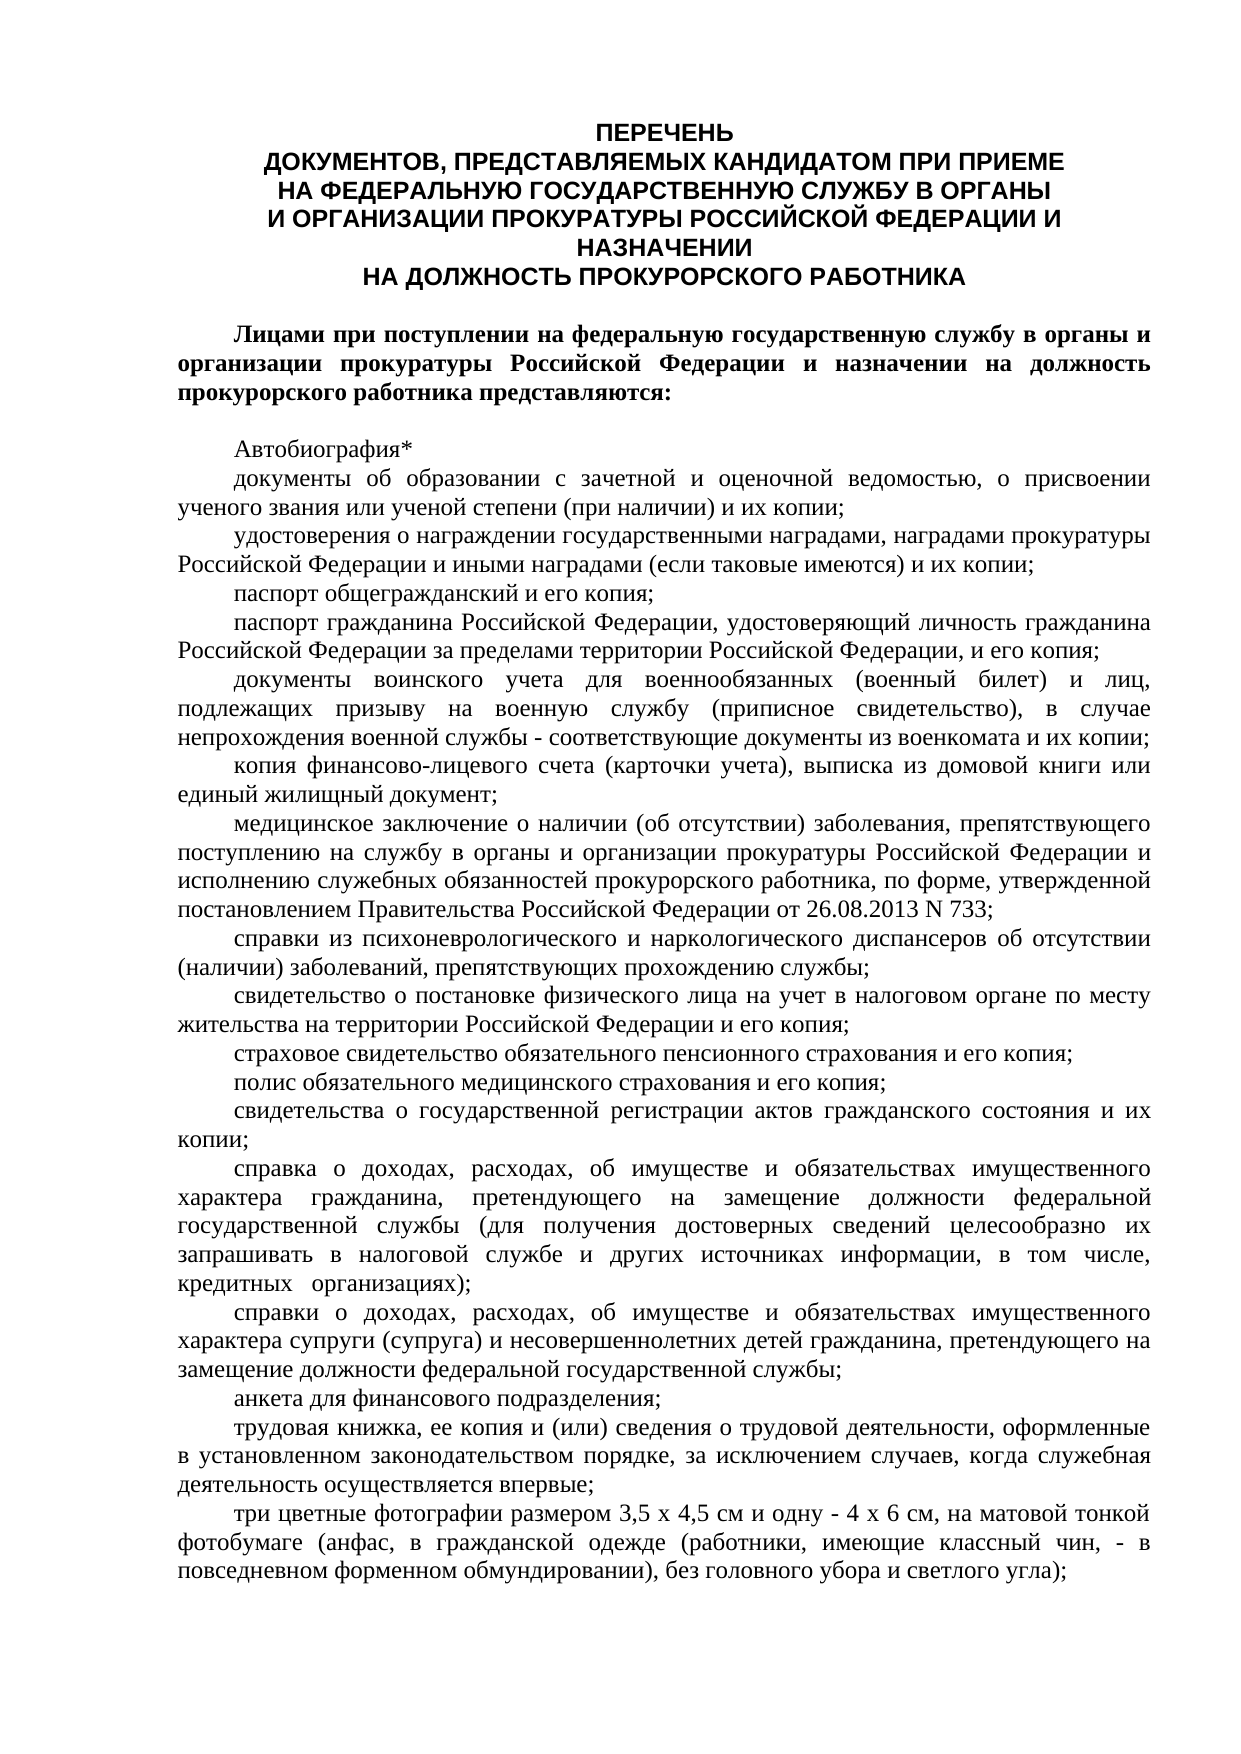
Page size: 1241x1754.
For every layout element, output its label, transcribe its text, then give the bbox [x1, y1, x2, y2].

text удостоверения о награждении государственными наградами, наградами прокуратуры Российской Федерации и иными наградами (если таковые имеются) и их копии; [177, 521, 1152, 578]
text справка о доходах, расходах, об имуществе и обязательствах имущественного характера гражданина, претендующего на замещение должности федеральной государственной службы (для получения достоверных сведений целесообразно их запрашивать в налоговой службе и других источниках информации, в том числе, кредитных организациях); [177, 1153, 1152, 1297]
text медицинское заключение о наличии (об отсутствии) заболевания, препятствующего поступлению на службу в органы и организации прокуратуры Российской Федерации и исполнению служебных обязанностей прокурорского работника, по форме, утвержденной постановлением Правительства Российской Федерации от 26.08.2013 N 733; [177, 808, 1152, 923]
text паспорт общегражданский и его копия; [177, 578, 1152, 607]
text справки о доходах, расходах, об имуществе и обязательствах имущественного характера супруги (супруга) и несовершеннолетних детей гражданина, претендующего на замещение должности федеральной государственной службы; [177, 1297, 1152, 1383]
text документы об образовании с зачетной и оценочной ведомостью, о присвоении ученого звания или ученой степени (при наличии) и их копии; [177, 463, 1152, 521]
text И ОРГАНИЗАЦИИ ПРОКУРАТУРЫ РОССИЙСКОЙ ФЕДЕРАЦИИ И НАЗНАЧЕНИИ [177, 204, 1152, 262]
text НА ФЕДЕРАЛЬНУЮ ГОСУДАРСТВЕННУЮ СЛУЖБУ В ОРГАНЫ [177, 176, 1152, 204]
text Автобиография* [177, 434, 1152, 463]
text НА ДОЛЖНОСТЬ ПРОКУРОРСКОГО РАБОТНИКА [177, 262, 1152, 291]
text ПЕРЕЧЕНЬ [177, 118, 1152, 147]
text три цветные фотографии размером 3,5 x 4,5 см и одну - 4 x 6 см, на матовой тонкой фотобумаге (анфас, в гражданской одежде (работники, имеющие классный чин, - в повседневном форменном обмундировании), без головного убора и светлого угла); [177, 1498, 1152, 1584]
text документы воинского учета для военнообязанных (военный билет) и лиц, подлежащих призыву на военную службу (приписное свидетельство), в случае непрохождения военной службы - соответствующие документы из военкомата и их копии; [177, 664, 1152, 751]
text Лицами при поступлении на федеральную государственную службу в органы и организации прокуратуры Российской Федерации и назначении на должность прокурорского работника представляются: [177, 319, 1152, 406]
text справки из психоневрологического и наркологического диспансеров об отсутствии (наличии) заболеваний, препятствующих прохождению службы; [177, 923, 1152, 981]
text страховое свидетельство обязательного пенсионного страхования и его копия; [177, 1038, 1152, 1067]
text анкета для финансового подразделения; [177, 1383, 1152, 1412]
text ДОКУМЕНТОВ, ПРЕДСТАВЛЯЕМЫХ КАНДИДАТОМ ПРИ ПРИЕМЕ [177, 147, 1152, 176]
text копия финансово-лицевого счета (карточки учета), выписка из домовой книги или единый жилищный документ; [177, 751, 1152, 808]
text свидетельство о постановке физического лица на учет в налоговом органе по месту жительства на территории Российской Федерации и его копия; [177, 981, 1152, 1038]
text трудовая книжка, ее копия и (или) сведения о трудовой деятельности, оформленные в установленном законодательством порядке, за исключением случаев, когда служебная деятельность осуществляется впервые; [177, 1412, 1152, 1498]
text свидетельства о государственной регистрации актов гражданского состояния и их копии; [177, 1096, 1152, 1153]
text полис обязательного медицинского страхования и его копия; [177, 1067, 1152, 1096]
text паспорт гражданина Российской Федерации, удостоверяющий личность гражданина Российской Федерации за пределами территории Российской Федерации, и его копия; [177, 607, 1152, 664]
